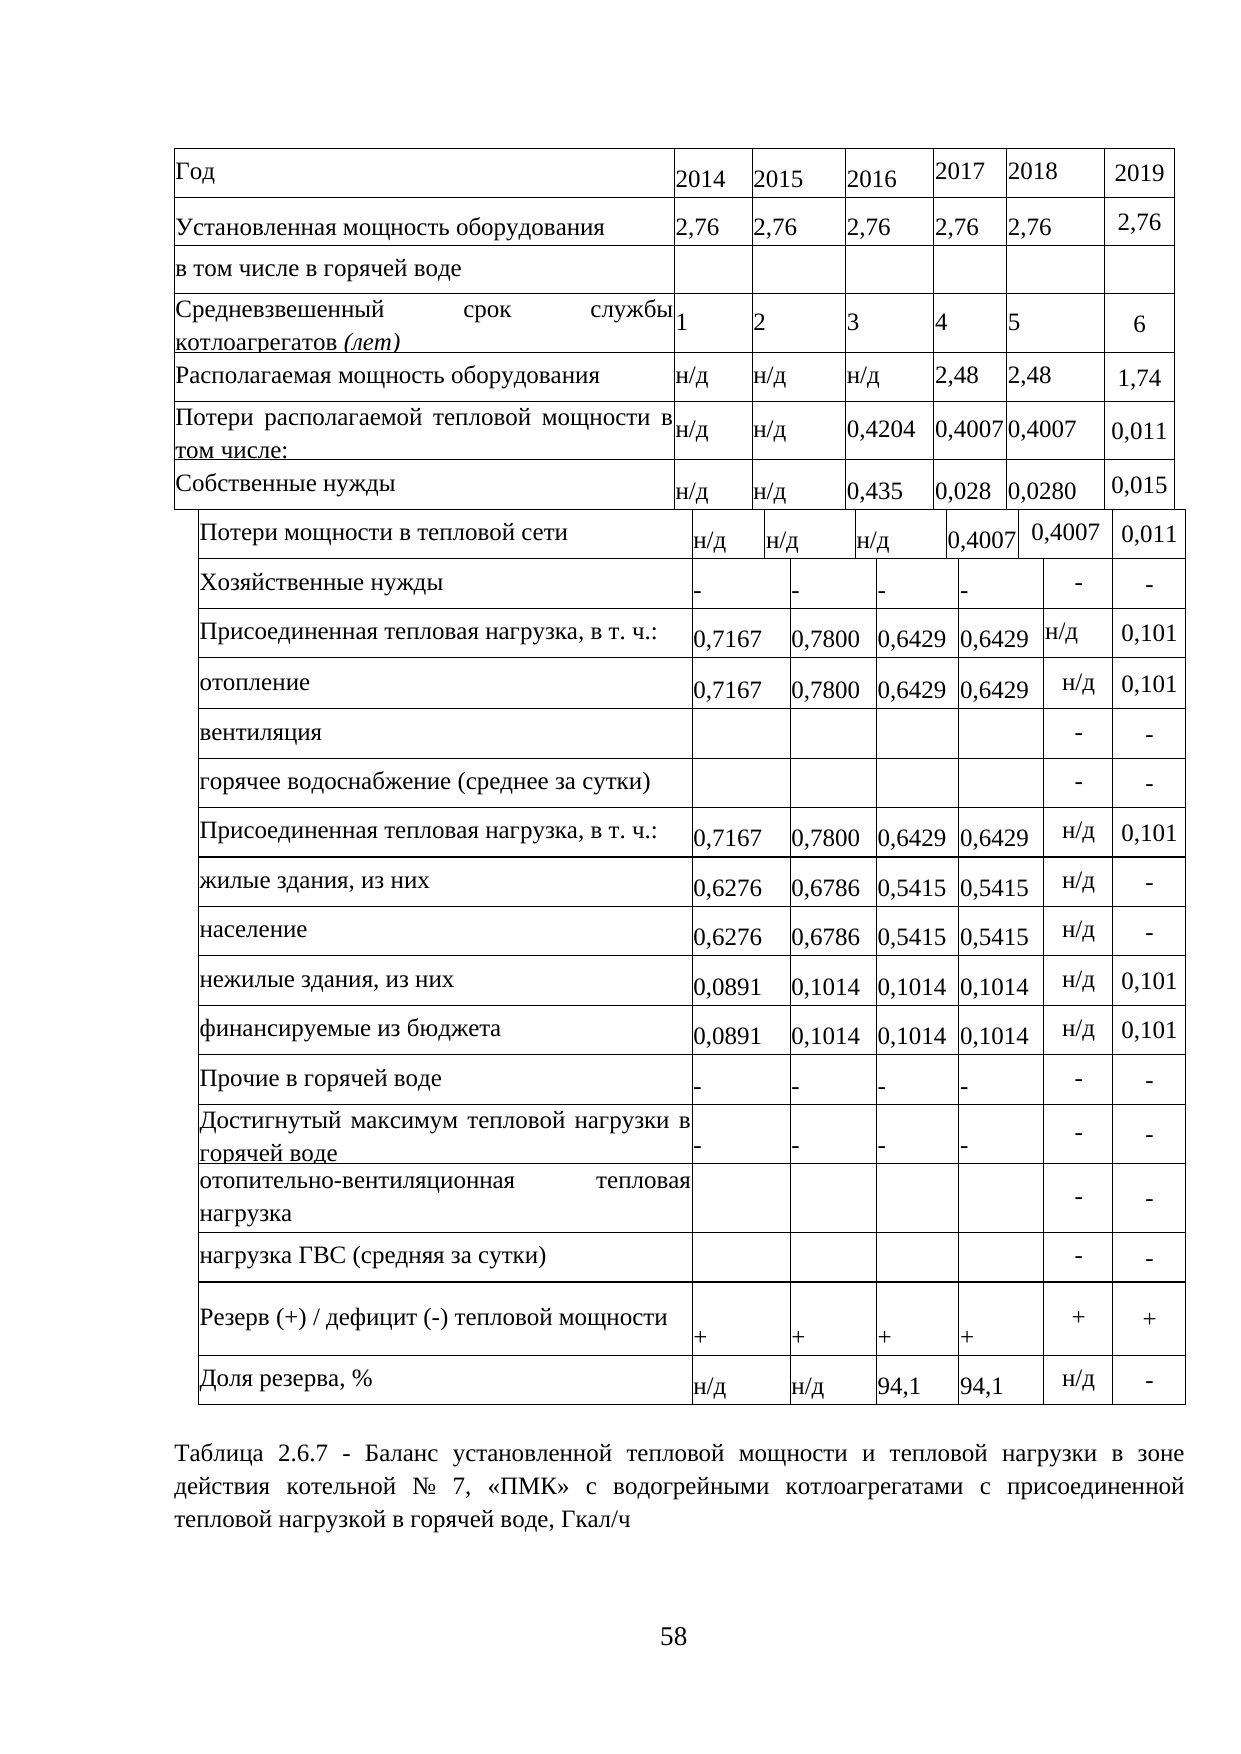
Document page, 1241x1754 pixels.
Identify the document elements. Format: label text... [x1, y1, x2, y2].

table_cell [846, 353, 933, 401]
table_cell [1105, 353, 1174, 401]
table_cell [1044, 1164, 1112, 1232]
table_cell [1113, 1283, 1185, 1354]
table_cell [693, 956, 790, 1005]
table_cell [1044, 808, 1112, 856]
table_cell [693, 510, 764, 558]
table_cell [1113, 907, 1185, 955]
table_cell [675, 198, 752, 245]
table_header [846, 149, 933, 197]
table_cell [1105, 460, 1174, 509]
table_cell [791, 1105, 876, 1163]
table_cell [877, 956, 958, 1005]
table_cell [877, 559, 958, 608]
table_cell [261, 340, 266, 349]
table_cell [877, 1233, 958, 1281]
text Таблица 2.6.7 - Баланс установленной тепловой мощности и тепловой нагрузки в зоне действия котельной № 7, «ПМК» с водогрейными котлоагрегатами с присоединенной тепловой нагрузкой в горячей воде, Гкал/ч [174, 1438, 1186, 1533]
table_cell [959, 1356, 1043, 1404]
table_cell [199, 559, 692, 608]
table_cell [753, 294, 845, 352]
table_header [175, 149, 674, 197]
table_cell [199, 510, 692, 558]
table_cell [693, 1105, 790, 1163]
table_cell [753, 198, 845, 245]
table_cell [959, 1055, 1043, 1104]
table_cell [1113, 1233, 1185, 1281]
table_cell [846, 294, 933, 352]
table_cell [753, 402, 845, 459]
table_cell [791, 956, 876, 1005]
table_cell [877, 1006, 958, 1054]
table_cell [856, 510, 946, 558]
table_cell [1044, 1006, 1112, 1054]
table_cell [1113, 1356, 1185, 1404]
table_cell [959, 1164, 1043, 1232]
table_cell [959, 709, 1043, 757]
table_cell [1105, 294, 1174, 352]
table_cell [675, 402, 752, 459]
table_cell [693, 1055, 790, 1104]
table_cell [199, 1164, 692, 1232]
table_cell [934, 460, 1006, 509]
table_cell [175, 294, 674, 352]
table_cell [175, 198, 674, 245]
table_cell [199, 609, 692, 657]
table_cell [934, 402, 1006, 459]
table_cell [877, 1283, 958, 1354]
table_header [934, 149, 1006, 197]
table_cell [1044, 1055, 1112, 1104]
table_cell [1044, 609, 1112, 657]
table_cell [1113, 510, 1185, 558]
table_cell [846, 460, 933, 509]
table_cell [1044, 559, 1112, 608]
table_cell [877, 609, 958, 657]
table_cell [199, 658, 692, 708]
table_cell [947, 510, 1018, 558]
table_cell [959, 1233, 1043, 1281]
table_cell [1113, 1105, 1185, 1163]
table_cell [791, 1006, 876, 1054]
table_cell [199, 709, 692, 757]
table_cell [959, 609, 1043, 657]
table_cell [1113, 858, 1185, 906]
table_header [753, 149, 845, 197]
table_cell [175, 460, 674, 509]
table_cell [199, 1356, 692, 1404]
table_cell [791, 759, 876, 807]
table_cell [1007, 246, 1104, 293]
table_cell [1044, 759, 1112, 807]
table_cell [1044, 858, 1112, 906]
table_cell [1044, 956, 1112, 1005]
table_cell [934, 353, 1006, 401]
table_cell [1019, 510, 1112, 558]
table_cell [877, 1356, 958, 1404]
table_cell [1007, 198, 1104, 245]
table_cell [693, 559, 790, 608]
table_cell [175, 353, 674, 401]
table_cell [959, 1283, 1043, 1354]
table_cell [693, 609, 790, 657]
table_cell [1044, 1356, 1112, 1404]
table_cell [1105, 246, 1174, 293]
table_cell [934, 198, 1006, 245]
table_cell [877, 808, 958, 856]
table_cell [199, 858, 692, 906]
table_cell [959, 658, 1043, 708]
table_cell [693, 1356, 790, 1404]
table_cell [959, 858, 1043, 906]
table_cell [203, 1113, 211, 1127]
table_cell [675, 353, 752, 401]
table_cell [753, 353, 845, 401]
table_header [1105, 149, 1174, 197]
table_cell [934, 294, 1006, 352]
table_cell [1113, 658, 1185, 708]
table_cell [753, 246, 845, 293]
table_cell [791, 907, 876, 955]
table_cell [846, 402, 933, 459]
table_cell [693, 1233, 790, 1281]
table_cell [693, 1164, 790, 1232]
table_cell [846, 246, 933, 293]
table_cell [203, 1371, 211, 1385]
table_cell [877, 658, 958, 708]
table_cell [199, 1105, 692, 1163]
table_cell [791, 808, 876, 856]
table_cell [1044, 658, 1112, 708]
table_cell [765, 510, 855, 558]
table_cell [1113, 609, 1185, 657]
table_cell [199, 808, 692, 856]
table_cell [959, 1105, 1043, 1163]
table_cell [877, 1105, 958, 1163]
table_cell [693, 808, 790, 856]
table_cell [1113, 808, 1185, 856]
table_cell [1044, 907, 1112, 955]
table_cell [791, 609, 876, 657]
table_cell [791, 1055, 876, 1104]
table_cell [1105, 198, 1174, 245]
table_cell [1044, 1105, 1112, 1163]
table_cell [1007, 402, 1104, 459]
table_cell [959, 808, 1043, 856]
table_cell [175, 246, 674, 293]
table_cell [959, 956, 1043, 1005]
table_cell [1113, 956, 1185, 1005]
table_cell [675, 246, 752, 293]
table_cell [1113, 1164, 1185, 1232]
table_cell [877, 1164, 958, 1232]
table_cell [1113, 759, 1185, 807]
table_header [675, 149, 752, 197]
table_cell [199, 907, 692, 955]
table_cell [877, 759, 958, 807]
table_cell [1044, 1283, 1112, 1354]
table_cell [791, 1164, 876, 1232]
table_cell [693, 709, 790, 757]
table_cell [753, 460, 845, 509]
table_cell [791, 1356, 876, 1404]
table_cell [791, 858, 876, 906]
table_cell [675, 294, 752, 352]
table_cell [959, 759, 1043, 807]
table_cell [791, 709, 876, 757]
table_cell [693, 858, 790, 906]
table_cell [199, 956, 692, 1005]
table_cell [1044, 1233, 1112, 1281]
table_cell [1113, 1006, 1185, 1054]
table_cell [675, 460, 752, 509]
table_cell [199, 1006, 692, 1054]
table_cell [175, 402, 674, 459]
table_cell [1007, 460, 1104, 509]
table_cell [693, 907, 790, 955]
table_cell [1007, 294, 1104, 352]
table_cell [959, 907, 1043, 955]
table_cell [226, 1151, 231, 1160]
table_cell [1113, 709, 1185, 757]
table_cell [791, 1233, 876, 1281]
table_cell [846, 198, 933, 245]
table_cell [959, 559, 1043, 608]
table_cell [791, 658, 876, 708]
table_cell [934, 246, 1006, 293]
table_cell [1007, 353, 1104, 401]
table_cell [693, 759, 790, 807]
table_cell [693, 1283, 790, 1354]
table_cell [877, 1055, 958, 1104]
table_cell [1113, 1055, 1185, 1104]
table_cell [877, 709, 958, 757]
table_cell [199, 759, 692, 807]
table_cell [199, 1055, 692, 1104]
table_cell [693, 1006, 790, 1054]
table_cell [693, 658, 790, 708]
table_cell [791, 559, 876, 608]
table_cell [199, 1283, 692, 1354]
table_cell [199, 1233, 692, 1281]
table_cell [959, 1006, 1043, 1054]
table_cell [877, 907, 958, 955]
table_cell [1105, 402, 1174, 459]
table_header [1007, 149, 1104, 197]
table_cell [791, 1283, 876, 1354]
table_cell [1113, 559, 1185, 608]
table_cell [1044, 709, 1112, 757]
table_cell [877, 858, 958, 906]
